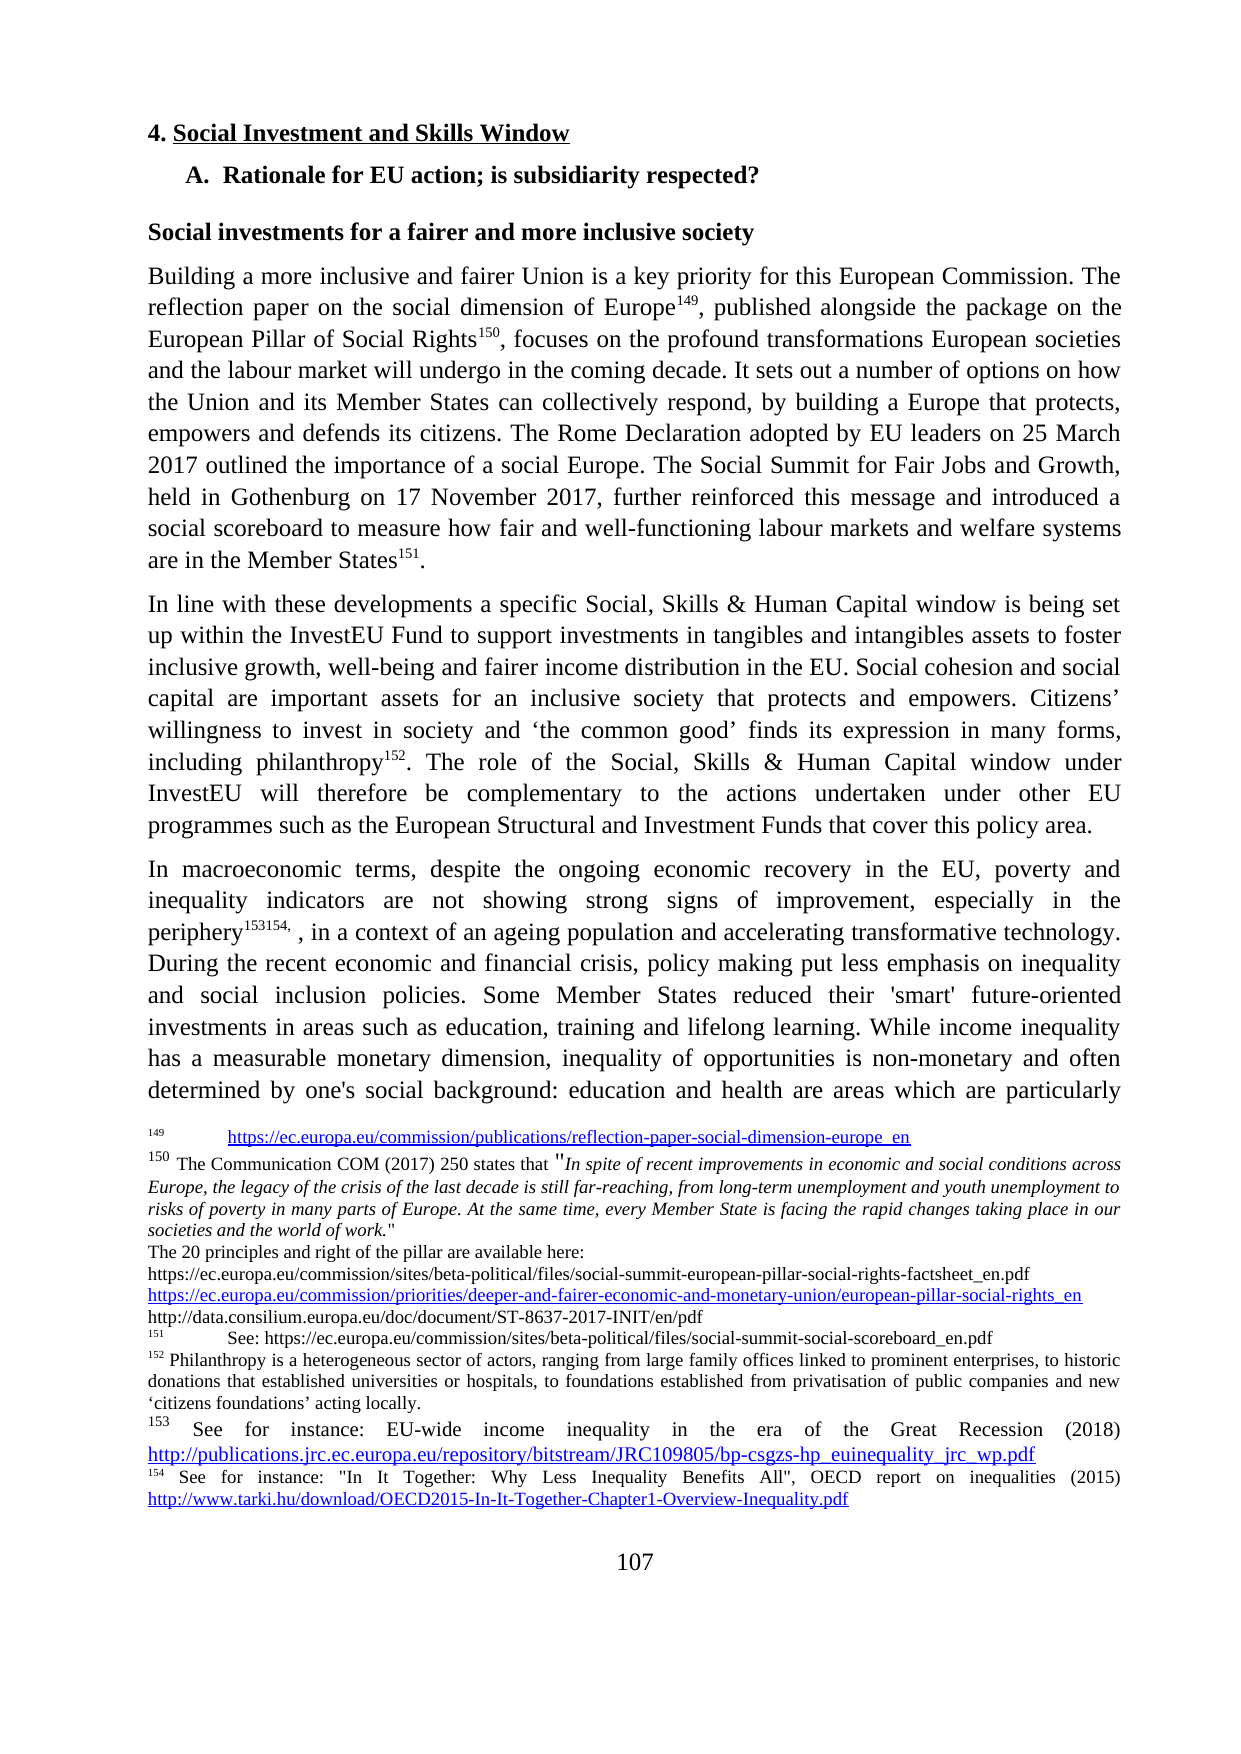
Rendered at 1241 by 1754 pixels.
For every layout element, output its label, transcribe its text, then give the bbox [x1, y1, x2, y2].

text 4. Social Investment and Skills Window [148, 118, 1122, 147]
text Building a more inclusive and fairer Union is a key priority for this European Commission. The reflection paper on the social dimension of Europe, published alongside the package on the European Pillar of Social Rights, focuses on the profound transformations European societies and the labour market will undergo in the coming decade. It sets out a number of options on how the Union and its Member States can collectively respond, by building a Europe that protects, empowers and defends its citizens. The Rome Declaration adopted by EU leaders on 25 March 2017 outlined the importance of a social Europe. The Social Summit for Fair Jobs and Growth, held in Gothenburg on 17 November 2017, further reinforced this message and introduced a social scoreboard to measure how fair and well-functioning labour markets and welfare systems are in the Member States. [148, 261, 1122, 573]
list Rationale for EU action; is subsidiarity respected? [185, 160, 1122, 189]
text In line with these developments a specific Social, Skills & Human Capital window is being set up within the InvestEU Fund to support investments in tangibles and intangibles assets to foster inclusive growth, well-being and fairer income distribution in the EU. Social cohesion and social capital are important assets for an inclusive society that protects and empowers. Citizens’ willingness to invest in society and ‘the common good’ finds its expression in many forms, including philanthropy. The role of the Social, Skills & Human Capital window under InvestEU will therefore be complementary to the actions undertaken under other EU programmes such as the European Structural and Investment Funds that cover this policy area. [148, 589, 1122, 838]
text In macroeconomic terms, despite the ongoing economic recovery in the EU, poverty and inequality indicators are not showing strong signs of improvement, especially in the periphery, , in a context of an ageing population and accelerating transformative technology. During the recent economic and financial crisis, policy making put less emphasis on inequality and social inclusion policies. Some Member States reduced their 'smart' future-oriented investments in areas such as education, training and lifelong learning. While income inequality has a measurable monetary dimension, inequality of opportunities is non-monetary and often determined by one's social background: education and health are areas which are particularly affected by this. The conception of the present policy window will take into account the benefits that society as a whole may obtain from those two concepts of inequality. [148, 854, 1122, 1103]
text Social investments for a fairer and more inclusive society [148, 217, 1122, 245]
